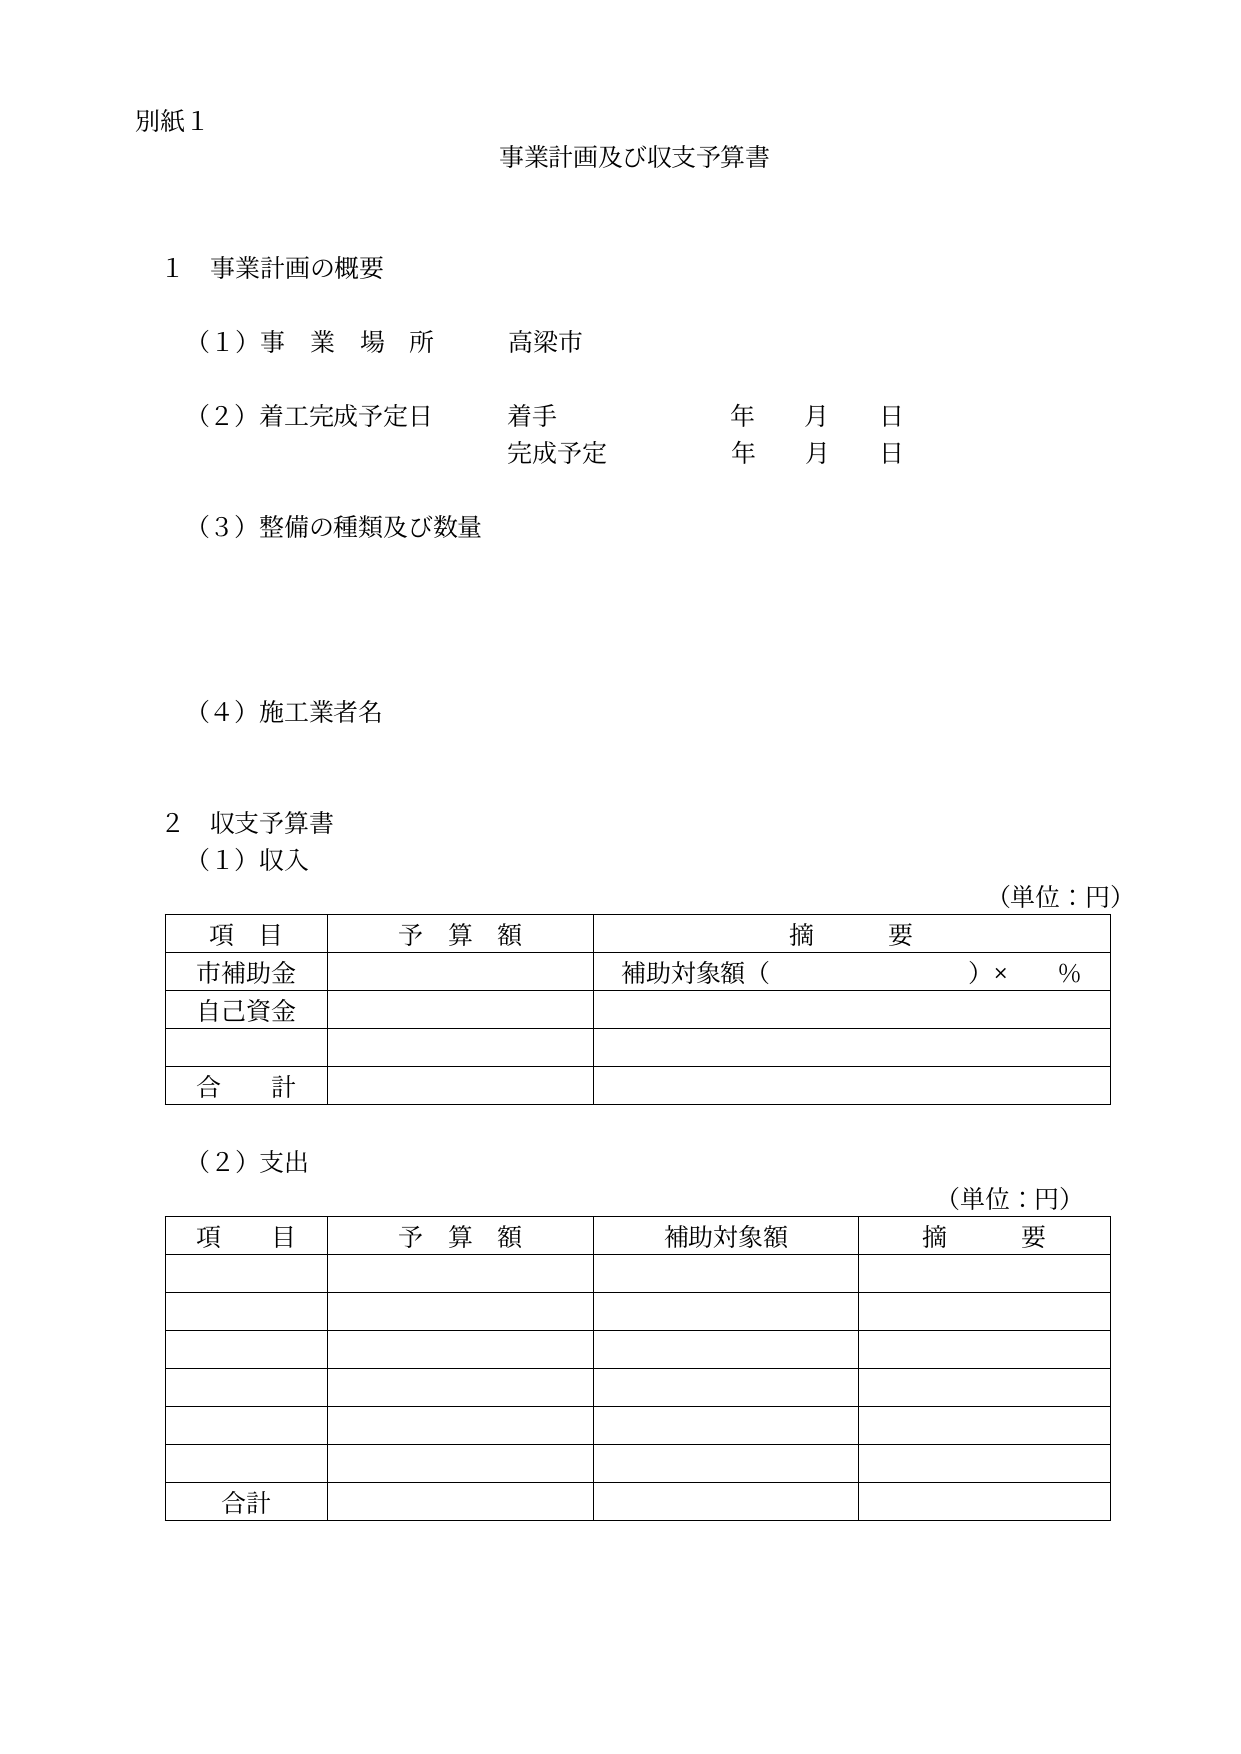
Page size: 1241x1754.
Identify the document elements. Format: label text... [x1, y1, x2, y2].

table_header 予 算 額 [328, 915, 593, 952]
table_cell [594, 1067, 1110, 1104]
text （単位：円） [136, 877, 1135, 914]
text （２）支出 [136, 1142, 1135, 1179]
text （１）収入 [136, 840, 1135, 877]
table_cell [594, 1255, 858, 1292]
table_cell [166, 1255, 327, 1292]
table_cell [594, 991, 1110, 1028]
table_cell [594, 1331, 858, 1368]
table_cell 市補助金 [166, 953, 327, 990]
text （２）着工完成予定日 着手 年 月 日 [136, 396, 1135, 433]
table_cell [328, 1067, 593, 1104]
table_header 摘 要 [594, 915, 1110, 952]
table_cell [859, 1407, 1110, 1444]
text 完成予定 年 月 日 [136, 433, 1135, 470]
text （３）整備の種類及び数量 [136, 507, 1135, 544]
table_cell 補助対象額（ ）× ％ [594, 953, 1110, 990]
table_cell [166, 1293, 327, 1330]
table_cell [328, 1407, 593, 1444]
text 別紙１ [136, 100, 1135, 137]
text ２ 収支予算書 [136, 803, 1135, 840]
table_cell [859, 1293, 1110, 1330]
text １ 事業計画の概要 [136, 248, 1135, 285]
table_cell [859, 1483, 1110, 1520]
text （４）施工業者名 [136, 692, 1135, 729]
table_cell [166, 1445, 327, 1482]
text （単位：円） [136, 1179, 1135, 1216]
table_header 補助対象額 [594, 1217, 858, 1254]
table_header 摘 要 [859, 1217, 1110, 1254]
table_cell [594, 1029, 1110, 1066]
table_cell [328, 991, 593, 1028]
table_cell 合 計 [166, 1067, 327, 1104]
table_cell 自己資金 [166, 991, 327, 1028]
table_cell [328, 1483, 593, 1520]
table_cell [166, 1331, 327, 1368]
table_cell [859, 1369, 1110, 1406]
table_cell [594, 1369, 858, 1406]
table_header 項 目 [166, 1217, 327, 1254]
table_cell [859, 1331, 1110, 1368]
table_cell [166, 1029, 327, 1066]
table_cell [328, 953, 593, 990]
table_header 項 目 [166, 915, 327, 952]
table_cell [328, 1029, 593, 1066]
table_cell [166, 1407, 327, 1444]
text （１）事 業 場 所 高梁市 [136, 322, 1135, 359]
table_cell [594, 1445, 858, 1482]
table_cell [859, 1445, 1110, 1482]
table_cell [166, 1369, 327, 1406]
table_cell [859, 1255, 1110, 1292]
table_cell [328, 1331, 593, 1368]
table_cell [328, 1255, 593, 1292]
table_cell [328, 1369, 593, 1406]
table_cell [328, 1445, 593, 1482]
table_header 予 算 額 [328, 1217, 593, 1254]
text 事業計画及び収支予算書 [136, 137, 1135, 174]
table_cell [328, 1293, 593, 1330]
table_cell [594, 1293, 858, 1330]
table_cell [594, 1407, 858, 1444]
table_cell 合計 [166, 1483, 327, 1520]
table_cell [594, 1483, 858, 1520]
